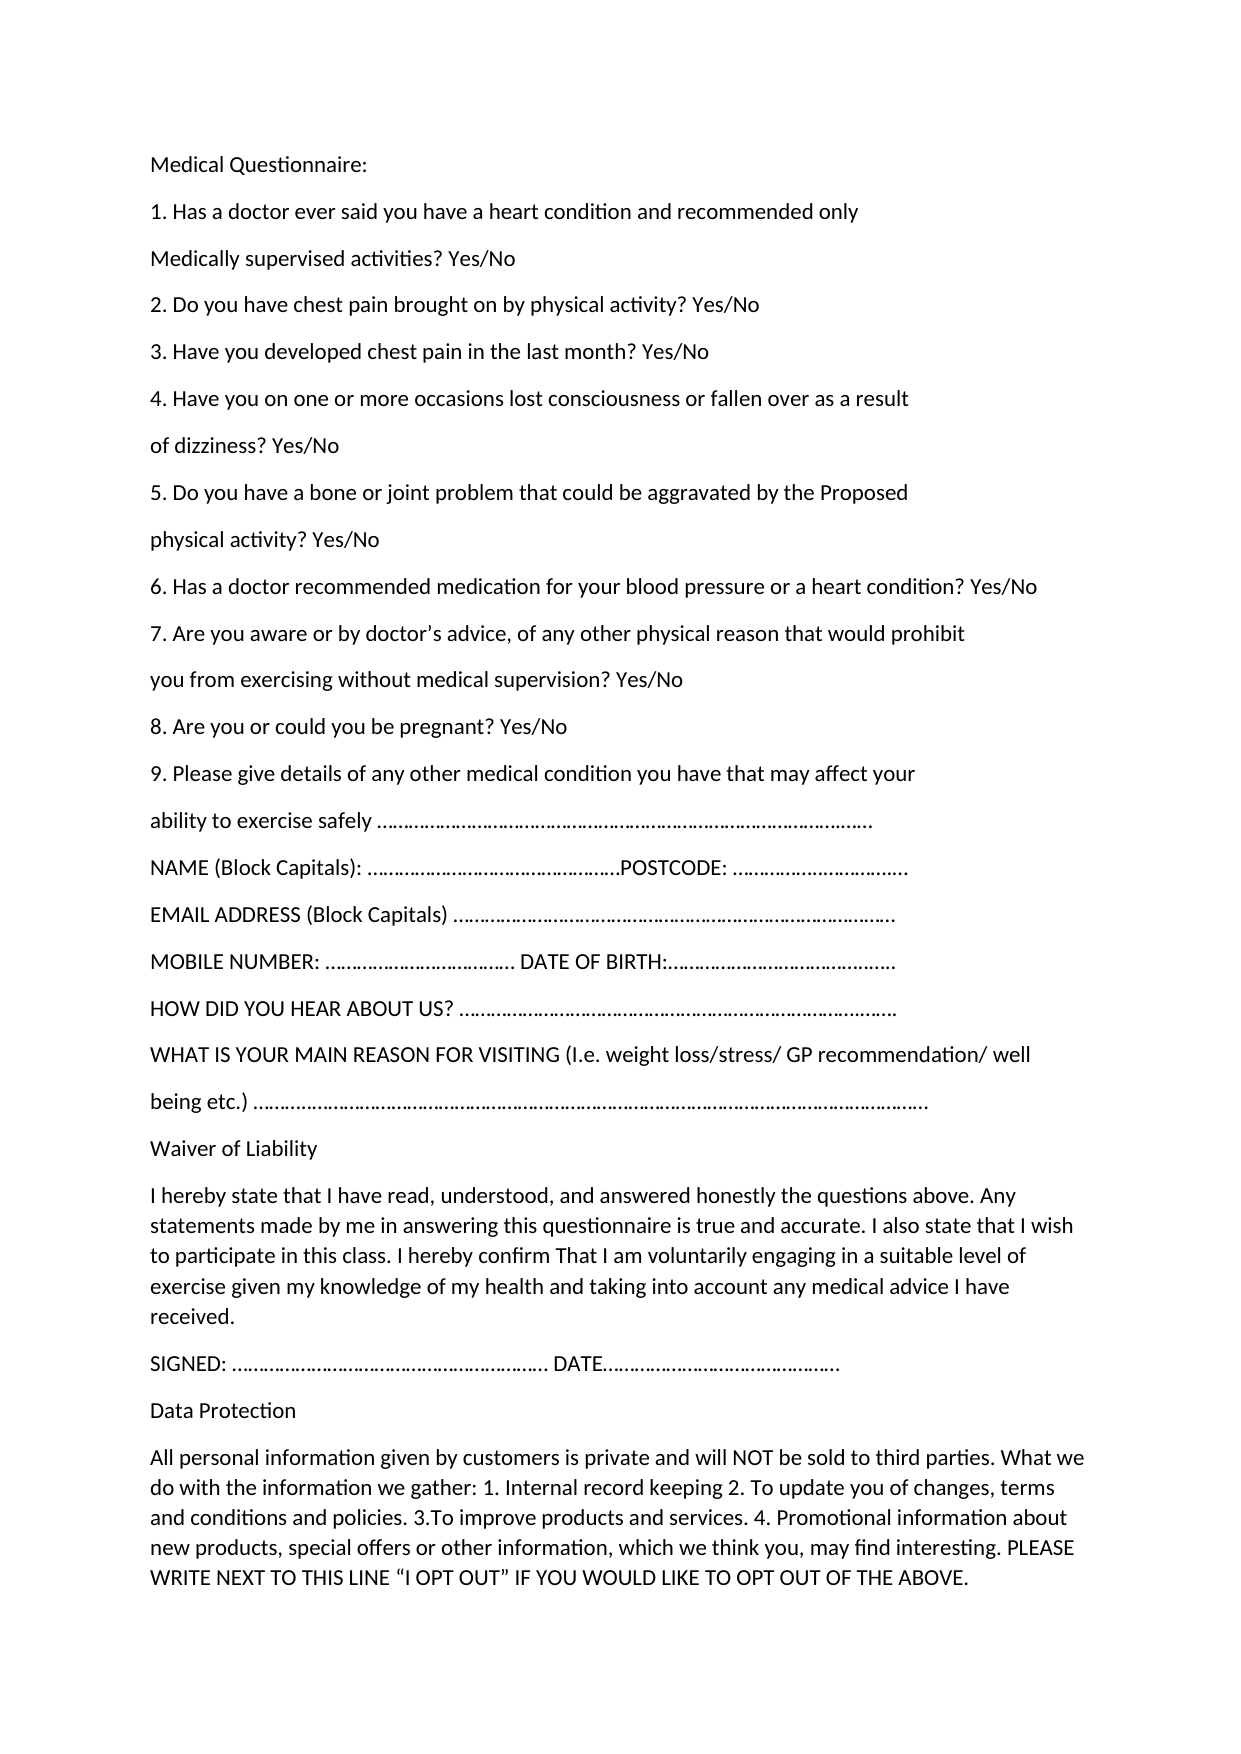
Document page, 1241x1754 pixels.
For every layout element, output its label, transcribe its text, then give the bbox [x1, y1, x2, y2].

text 7. Are you aware or by doctor’s advice, of any other physical reason that would prohibit [150, 619, 1090, 647]
text 8. Are you or could you be pregnant? Yes/No [150, 712, 1090, 741]
text ability to exercise safely …………………………………………………………………………….…… [150, 806, 1090, 834]
text physical activity? Yes/No [150, 525, 1090, 553]
text 4. Have you on one or more occasions lost consciousness or fallen over as a result [150, 384, 1090, 412]
text I hereby state that I have read, understood, and answered honestly the questions above. Any statements made by me in answering this questionnaire is true and accurate. I also state that I wish to participate in this class. I hereby confirm That I am voluntarily engaging in a suitable level of exercise given my knowledge of my health and taking into account any medical advice I have received. [150, 1181, 1090, 1330]
text NAME (Block Capitals): …………………………………………POSTCODE: ……………..………….… [150, 853, 1090, 881]
text HOW DID YOU HEAR ABOUT US? ………………………………………………………………….……. [150, 994, 1090, 1022]
text being etc.) ………..……………………………………………………………………………………………………… [150, 1087, 1090, 1116]
text 9. Please give details of any other medical condition you have that may affect your [150, 759, 1090, 787]
text 1. Has a doctor ever said you have a heart condition and recommended only [150, 197, 1090, 225]
text EMAIL ADDRESS (Block Capitals) ………………………………………………………………………… [150, 900, 1090, 928]
text you from exercising without medical supervision? Yes/No [150, 666, 1090, 694]
text of dizziness? Yes/No [150, 431, 1090, 459]
text 2. Do you have chest pain brought on by physical activity? Yes/No [150, 291, 1090, 319]
text SIGNED: …………………………………………………… DATE……………………………………… [150, 1349, 1090, 1377]
text MOBILE NUMBER: ……………………………… DATE OF BIRTH:………………………………..….. [150, 947, 1090, 975]
text 5. Do you have a bone or joint problem that could be aggravated by the Proposed [150, 478, 1090, 506]
text Medical Questionnaire: [150, 150, 1090, 178]
text All personal information given by customers is private and will NOT be sold to third parties. What we do with the information we gather: 1. Internal record keeping 2. To update you of changes, terms and conditions and policies. 3.To improve products and services. 4. Promotional information about new products, special offers or other information, which we think you, may find interesting. PLEASE WRITE NEXT TO THIS LINE “I OPT OUT” IF YOU WOULD LIKE TO OPT OUT OF THE ABOVE. [150, 1443, 1090, 1592]
text WHAT IS YOUR MAIN REASON FOR VISITING (I.e. weight loss/stress/ GP recommendation/ well [150, 1041, 1090, 1069]
text Waiver of Liability [150, 1134, 1090, 1162]
text 3. Have you developed chest pain in the last month? Yes/No [150, 337, 1090, 366]
text Medically supervised activities? Yes/No [150, 244, 1090, 272]
text 6. Has a doctor recommended medication for your blood pressure or a heart condition? Yes/No [150, 572, 1090, 600]
text Data Protection [150, 1396, 1090, 1424]
